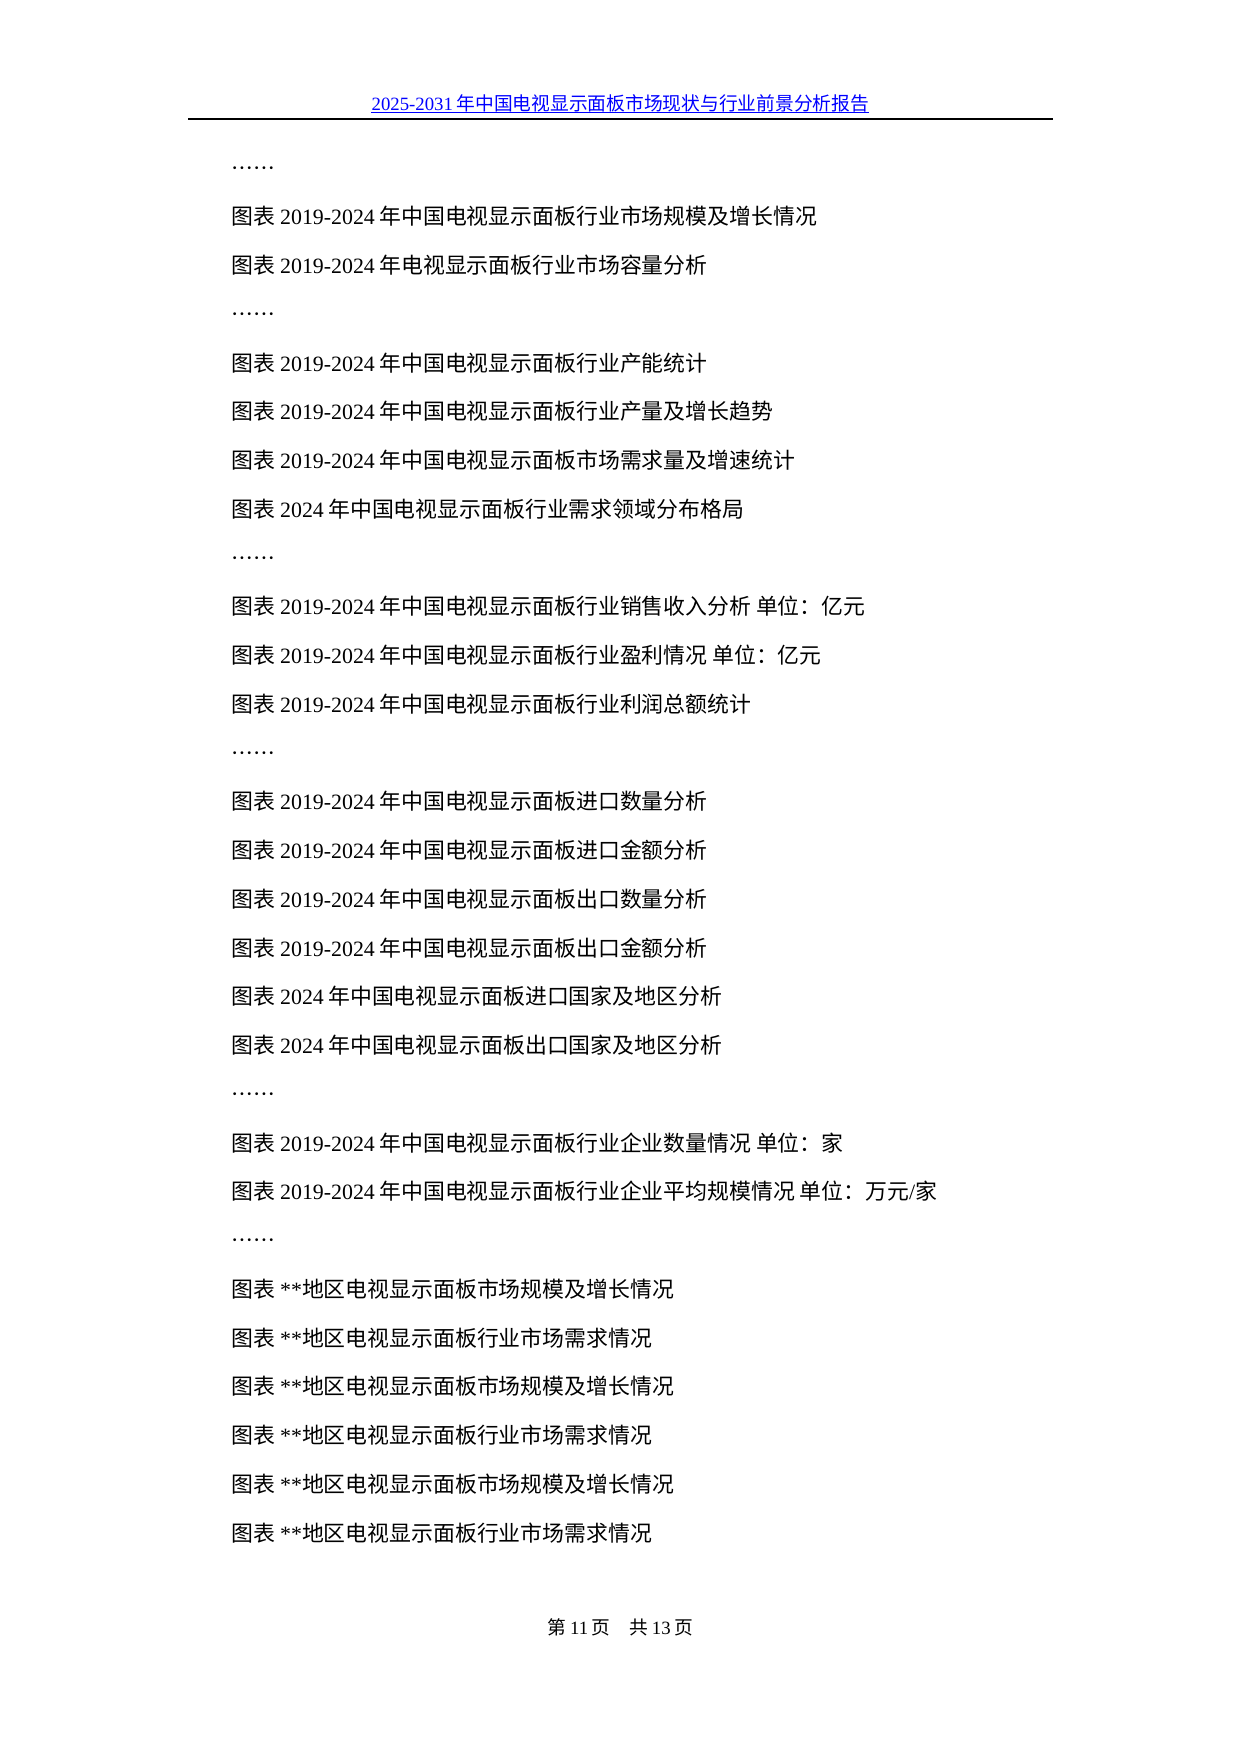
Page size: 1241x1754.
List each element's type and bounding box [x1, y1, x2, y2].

text [187, 150, 1053, 1548]
